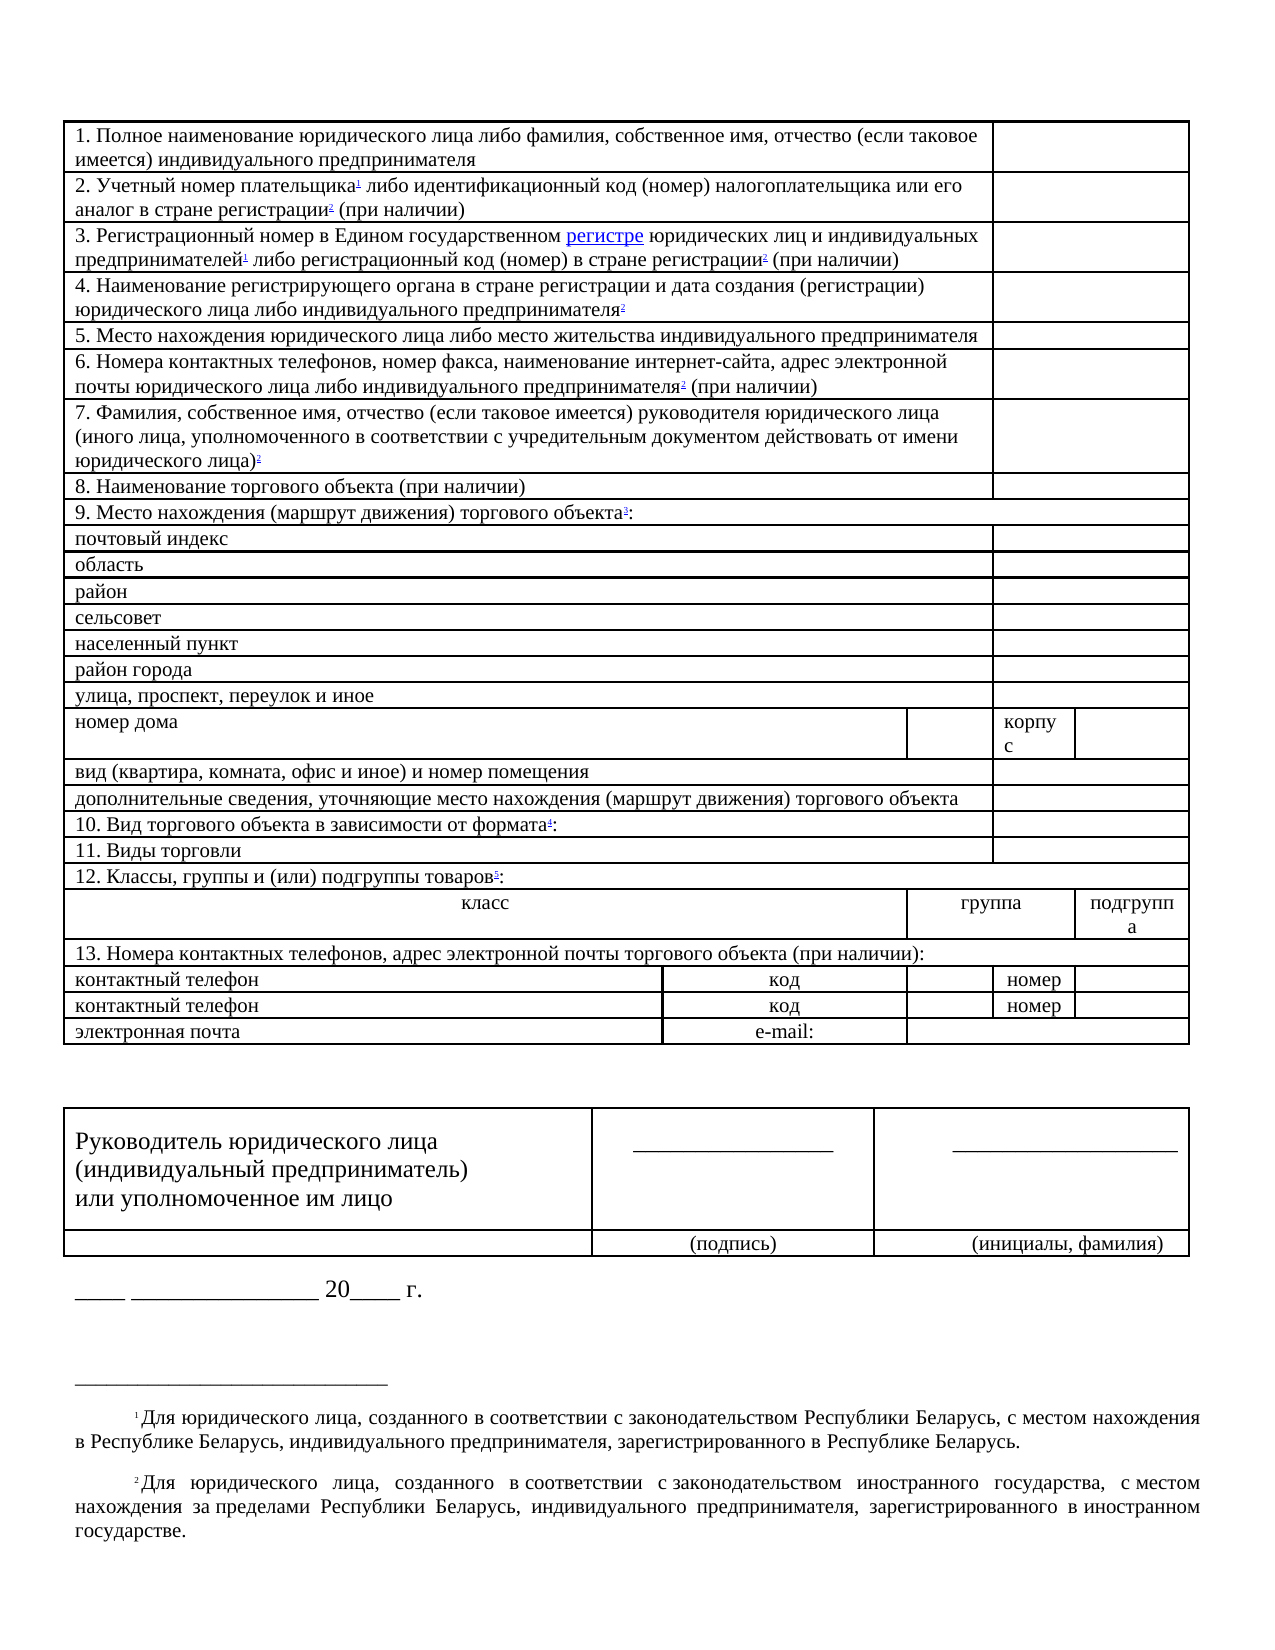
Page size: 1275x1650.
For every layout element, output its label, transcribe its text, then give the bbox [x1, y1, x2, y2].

table_cell улица, проспект, переулок и иное [65, 683, 992, 707]
table_cell код [664, 993, 906, 1017]
table_cell [908, 1019, 1188, 1043]
table_cell [994, 323, 1188, 347]
table_cell 7. Фамилия, собственное имя, отчество (если таковое имеется) руководителя юридического лица (иного лица, уполномоченного в соответствии с учредительным документом действовать от имени юридического лица)2 [65, 400, 992, 472]
table_cell почтовый индекс [65, 526, 992, 550]
table_cell 5. Место нахождения юридического лица либо место жительства индивидуального предпринимателя [65, 323, 992, 347]
table_cell [994, 526, 1188, 550]
table_cell номер [994, 967, 1074, 991]
text 2 Для юридического лица, созданного в соответствии с законодательством иностранного государства, с местом нахождения за пределами Республики Беларусь, индивидуального предпринимателя, зарегистрированного в иностранном государстве. [75, 1470, 1200, 1542]
table_cell контактный телефон [65, 967, 661, 991]
table_cell 13. Номера контактных телефонов, адрес электронной почты торгового объекта (при наличии): [65, 940, 1188, 964]
table_cell 8. Наименование торгового объекта (при наличии) [65, 474, 992, 498]
table_cell [1076, 967, 1188, 991]
table_cell [994, 173, 1188, 221]
table_cell [994, 273, 1188, 321]
table_cell код [664, 967, 906, 991]
table_cell дополнительные сведения, уточняющие место нахождения (маршрут движения) торгового объекта [65, 786, 992, 810]
table_cell сельсовет [65, 605, 992, 629]
text ____ _______________ 20____ г. [75, 1274, 1200, 1302]
table_cell [994, 350, 1188, 398]
table_cell [908, 709, 992, 757]
table_cell 4. Наименование регистрирующего органа в стране регистрации и дата создания (регистрации) юридического лица либо индивидуального предпринимателя2 [65, 273, 992, 321]
table_header 1. Полное наименование юридического лица либо фамилия, собственное имя, отчество (если таковое имеется) индивидуального предпринимателя [65, 123, 992, 171]
text 1 Для юридического лица, созданного в соответствии с законодательством Республики Беларусь, с местом нахождения в Республике Беларусь, индивидуального предпринимателя, зарегистрированного в Республике Беларусь. [75, 1405, 1200, 1453]
table_cell [1076, 993, 1188, 1017]
table_cell [994, 812, 1188, 836]
table_cell [994, 474, 1188, 498]
table_cell [994, 838, 1188, 862]
table_cell подгруппа [1076, 890, 1188, 938]
table_cell вид (квартира, комната, офис и иное) и номер помещения [65, 760, 992, 783]
table_cell район [65, 579, 992, 603]
table_cell район города [65, 657, 992, 681]
table_cell (подпись) [593, 1231, 873, 1255]
table_cell [994, 223, 1188, 271]
table_cell 9. Место нахождения (маршрут движения) торгового объекта3: [65, 500, 1188, 524]
table_cell [994, 605, 1188, 629]
table_cell номер [994, 993, 1074, 1017]
table_cell 10. Вид торгового объекта в зависимости от формата4: [65, 812, 992, 836]
table_cell [994, 579, 1188, 603]
table_cell [994, 631, 1188, 655]
table_cell 12. Классы, группы и (или) подгруппы товаров5: [65, 864, 1188, 888]
table_cell [1076, 709, 1188, 757]
table_cell область [65, 553, 992, 576]
table_cell [994, 786, 1188, 810]
table_header __________________ [875, 1109, 1188, 1229]
table_cell корпус [994, 709, 1074, 757]
table_header ________________ [593, 1109, 873, 1229]
table_header Руководитель юридического лица (индивидуальный предприниматель) или уполномоченное им лицо [65, 1109, 591, 1229]
table_cell [908, 967, 992, 991]
table_cell [908, 993, 992, 1017]
table_cell [994, 760, 1188, 783]
table_cell контактный телефон [65, 993, 661, 1017]
table_cell [994, 553, 1188, 576]
table_cell [65, 1231, 591, 1255]
table_cell номер дома [65, 709, 906, 757]
table_cell населенный пункт [65, 631, 992, 655]
table_cell группа [908, 890, 1074, 938]
table_cell электронная почта [65, 1019, 661, 1043]
table_cell [994, 683, 1188, 707]
table_cell 2. Учетный номер плательщика1 либо идентификационный код (номер) налогоплательщика или его аналог в стране регистрации2 (при наличии) [65, 173, 992, 221]
table_cell [994, 657, 1188, 681]
table_cell e-mail: [664, 1019, 906, 1043]
text ______________________________ [75, 1364, 1200, 1388]
table_cell 11. Виды торговли [65, 838, 992, 862]
table_cell 6. Номера контактных телефонов, номер факса, наименование интернет-сайта, адрес электронной почты юридического лица либо индивидуального предпринимателя2 (при наличии) [65, 350, 992, 398]
table_cell класс [65, 890, 906, 938]
table_header [994, 123, 1188, 171]
table_cell 3. Регистрационный номер в Едином государственном регистре юридических лиц и индивидуальных предпринимателей1 либо регистрационный код (номер) в стране регистрации2 (при наличии) [65, 223, 992, 271]
table_cell (инициалы, фамилия) [875, 1231, 1188, 1255]
table_cell [994, 400, 1188, 472]
